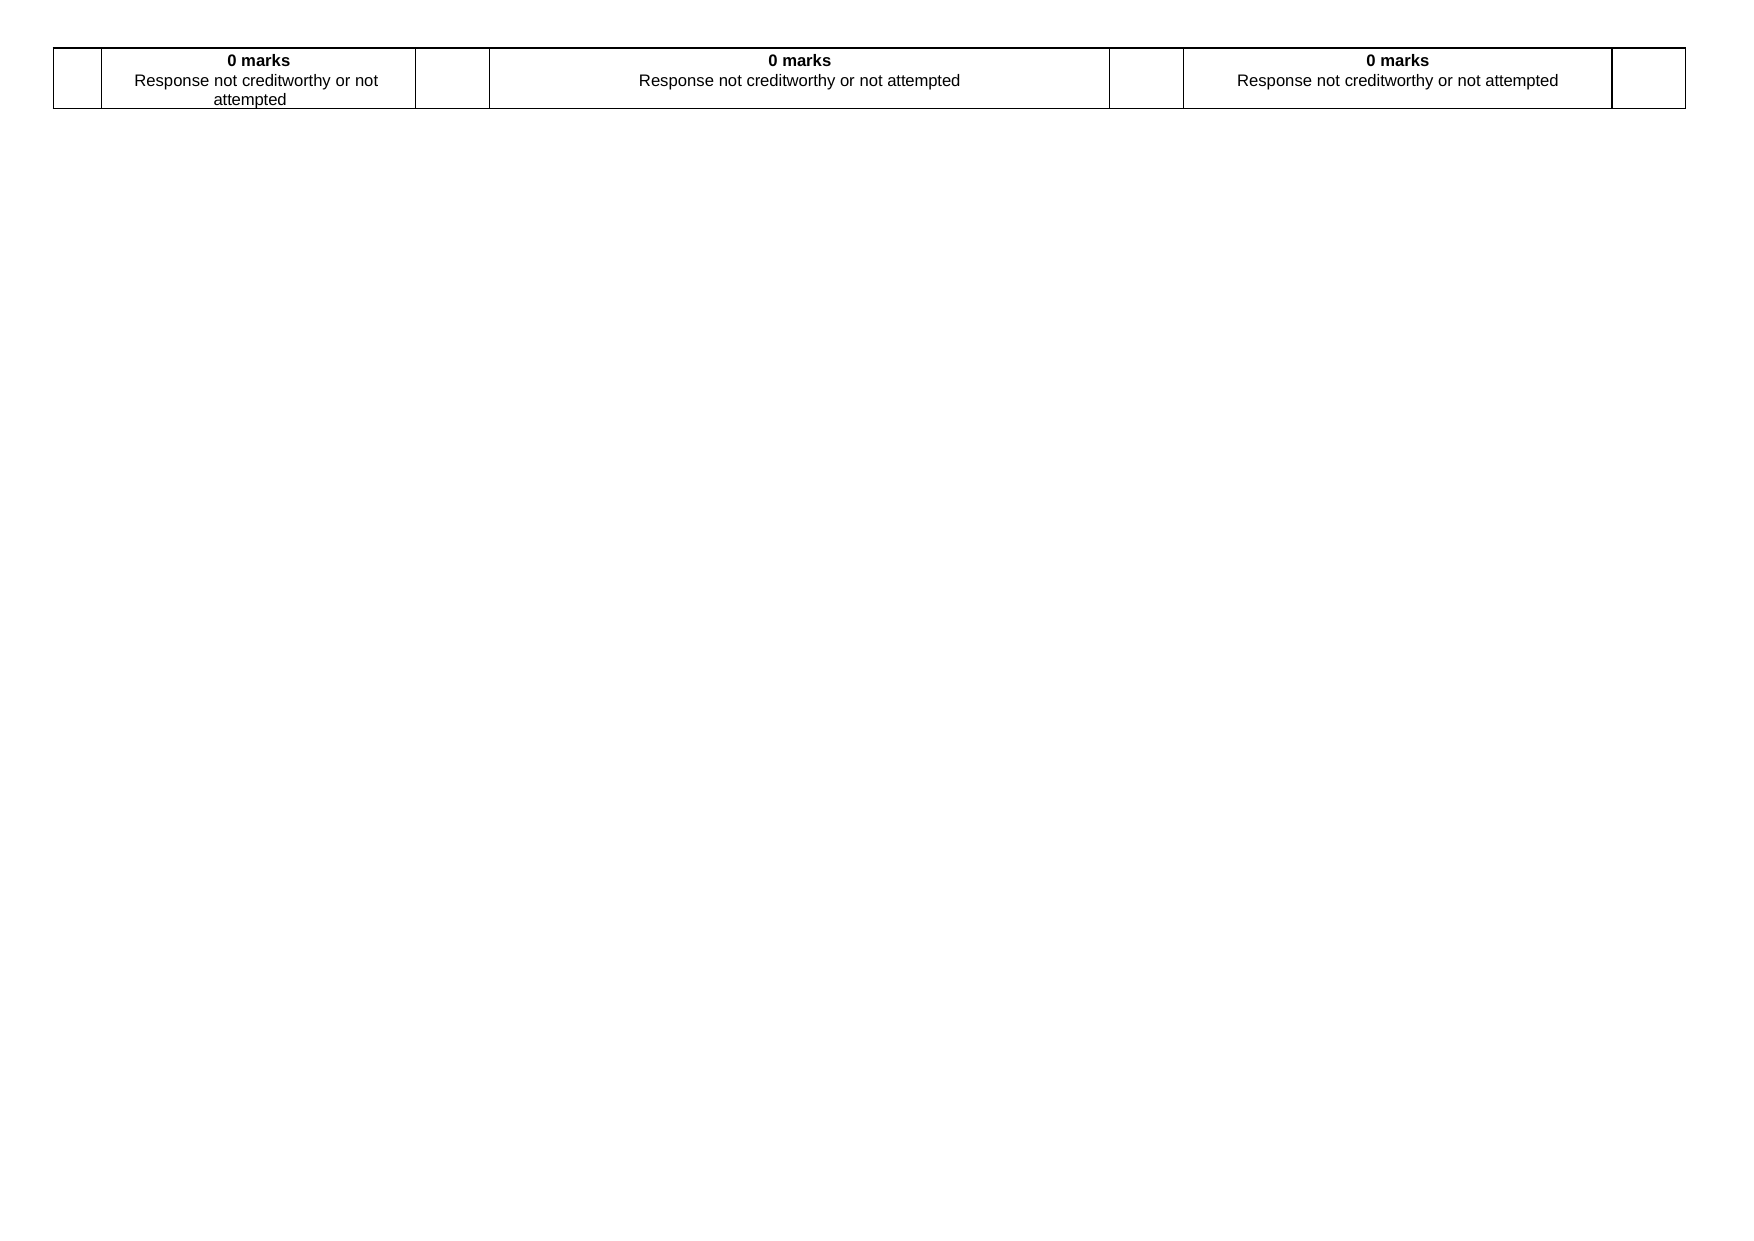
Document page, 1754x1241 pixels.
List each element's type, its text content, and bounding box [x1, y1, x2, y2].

table_cell [54, 49, 101, 107]
table_cell 0 marks Response not creditworthy or not attempted [1184, 49, 1611, 107]
table_cell [416, 49, 489, 107]
table_cell 0 marks Response not creditworthy or not attempted [102, 49, 415, 107]
table_cell [1110, 49, 1183, 107]
table_cell 0 marks Response not creditworthy or not attempted [490, 49, 1109, 107]
table_cell [1613, 49, 1685, 107]
